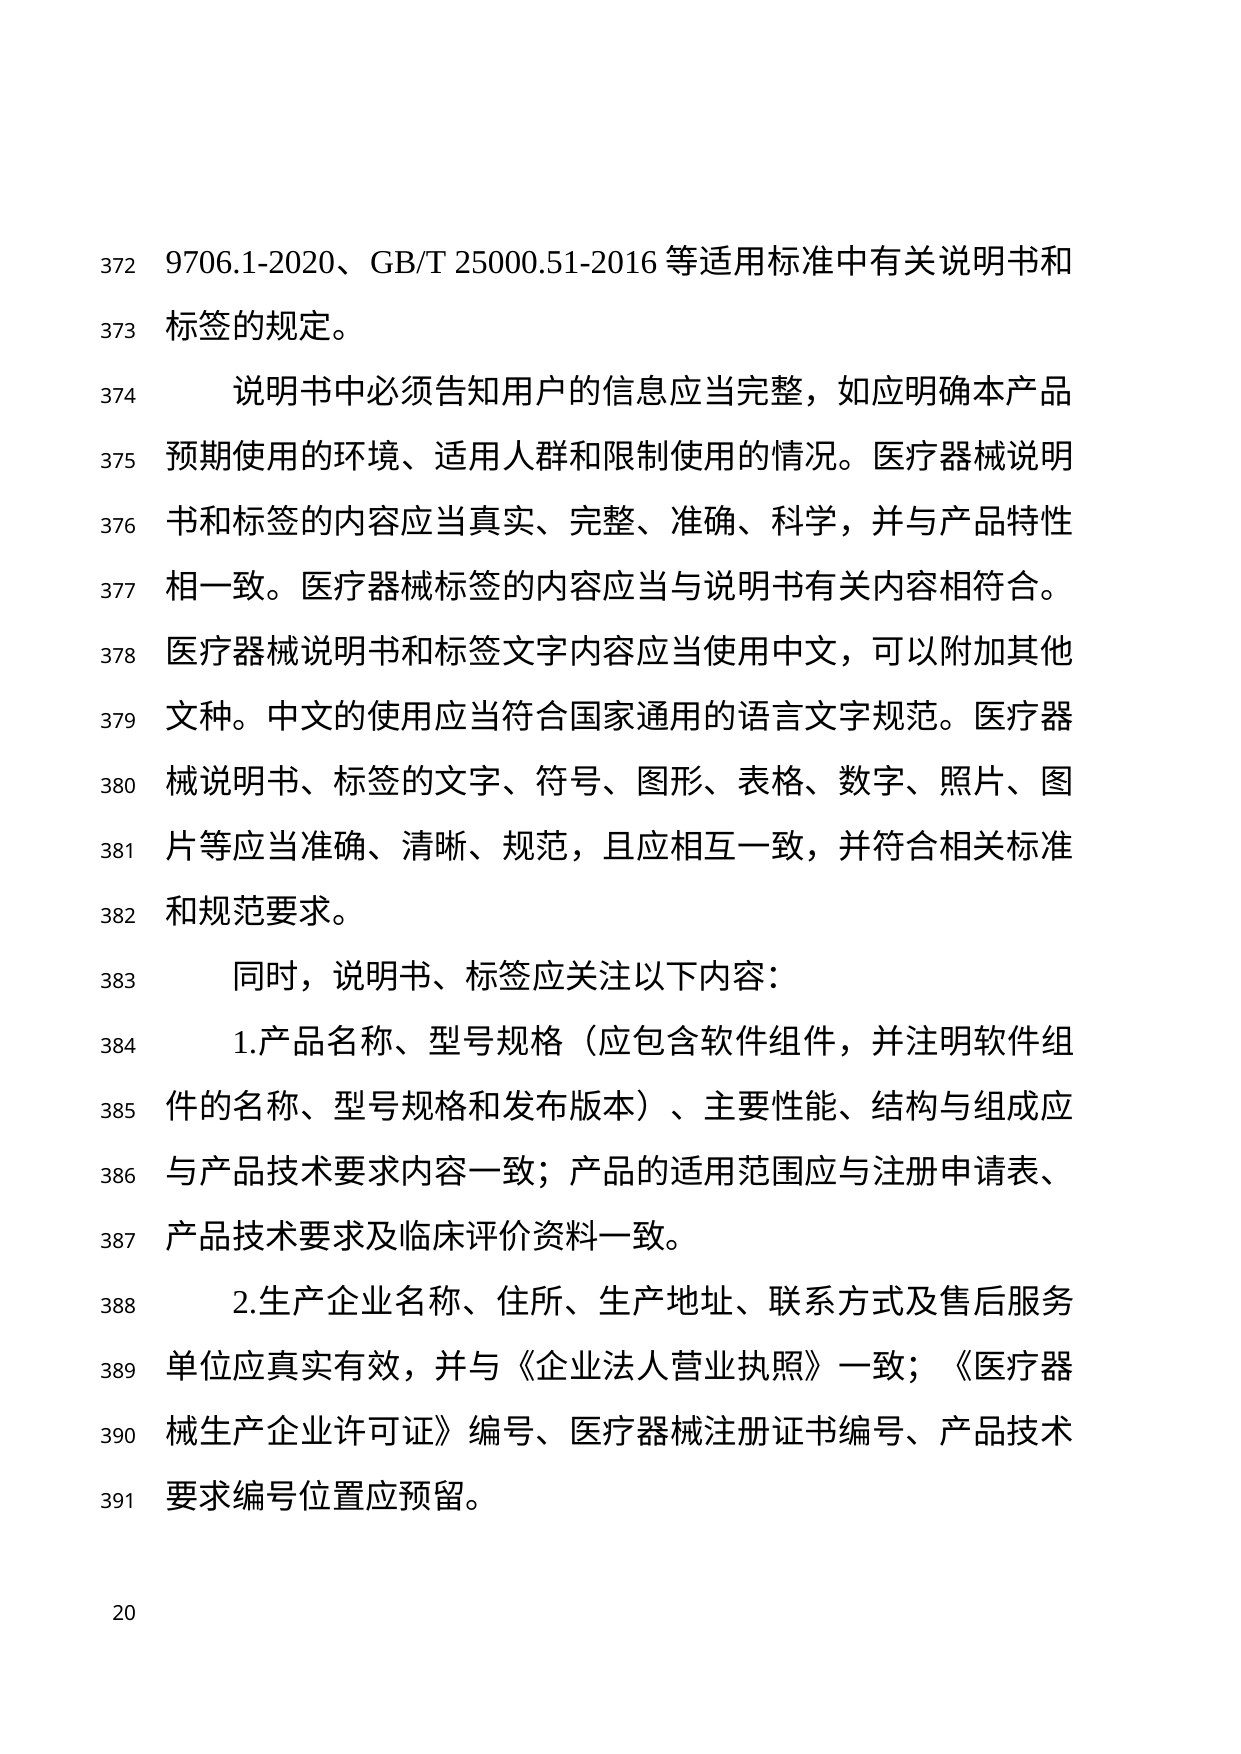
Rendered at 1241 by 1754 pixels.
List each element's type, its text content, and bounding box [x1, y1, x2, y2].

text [165, 227, 1075, 357]
text 同时，说明书、标签应关注以下内容： [165, 942, 1075, 1007]
text 说明书中必须告知用户的信息应当完整，如应明确本产品预期使用的环境、适用人群和限制使用的情况。医疗器械说明书和标签的内容应当真实、完整、准确、科学，并与产品特性相一致。医疗器械标签的内容应当与说明书有关内容相符合。医疗器械说明书和标签文字内容应当使用中文，可以附加其他文种。中文的使用应当符合国家通用的语言文字规范。医疗器械说明书、标签的文字、符号、图形、表格、数字、照片、图片等应当准确、清晰、规范，且应相互一致，并符合相关标准和规范要求。 [165, 357, 1075, 942]
text 1.产品名称、型号规格（应包含软件组件，并注明软件组件的名称、型号规格和发布版本）、主要性能、结构与组成应与产品技术要求内容一致；产品的适用范围应与注册申请表、产品技术要求及临床评价资料一致。 [165, 1007, 1075, 1267]
text 2.生产企业名称、住所、生产地址、联系方式及售后服务单位应真实有效，并与《企业法人营业执照》一致；《医疗器械生产企业许可证》编号、医疗器械注册证书编号、产品技术要求编号位置应预留。 [165, 1267, 1075, 1527]
